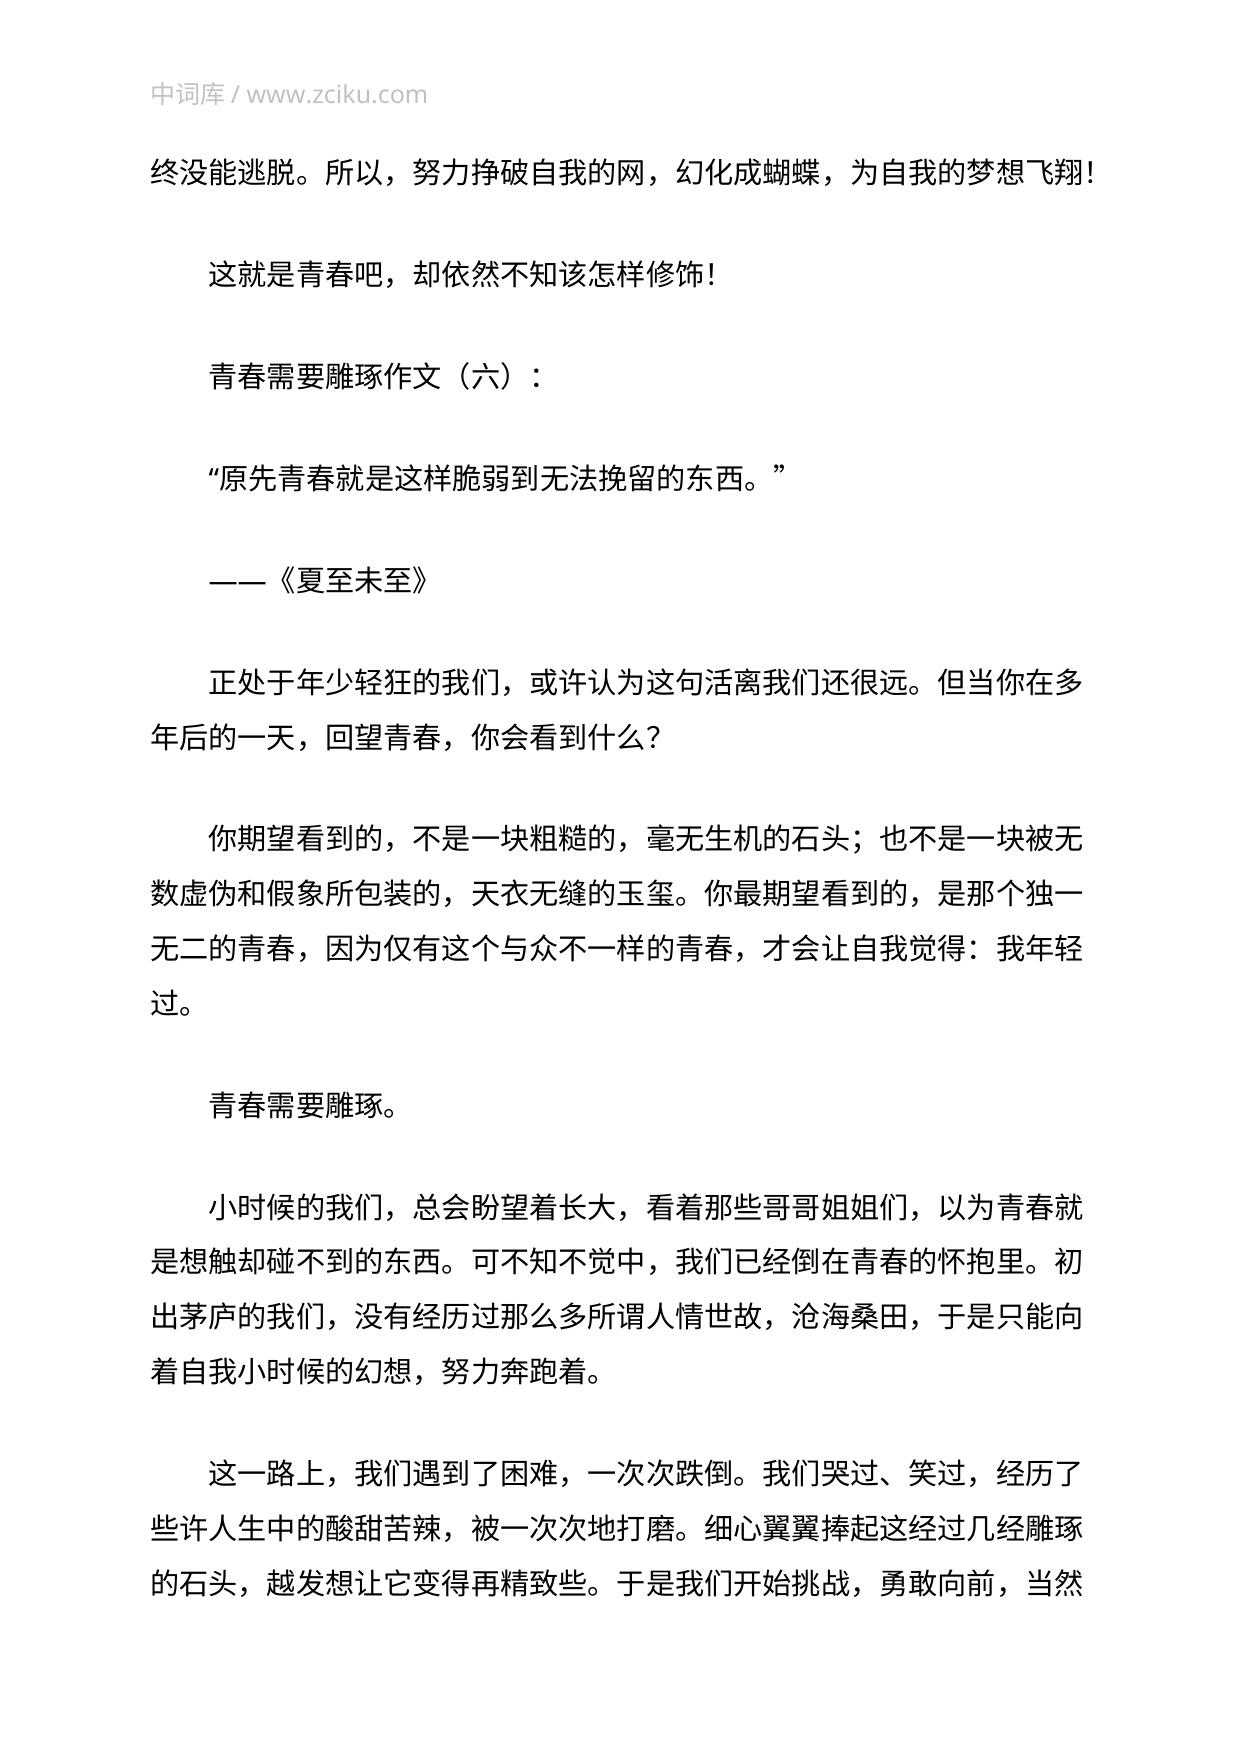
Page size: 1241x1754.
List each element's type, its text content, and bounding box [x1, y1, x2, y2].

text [150, 1451, 1090, 1603]
text 青春需要雕琢作文（六）： [150, 353, 1090, 396]
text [150, 150, 1090, 192]
text 小时候的我们，总会盼望着长大，看着那些哥哥姐姐们，以为青春就是想触却碰不到的东西。可不知不觉中，我们已经倒在青春的怀抱里。初出茅庐的我们，没有经历过那么多所谓人情世故，沧海桑田，于是只能向着自我小时候的幻想，努力奔跑着。 [150, 1184, 1090, 1391]
text 正处于年少轻狂的我们，或许认为这句活离我们还很远。但当你在多年后的一天，回望青春，你会看到什么？ [150, 659, 1090, 756]
text ——《夏至未至》 [150, 557, 1090, 600]
text 青春需要雕琢。 [150, 1082, 1090, 1125]
text 你期望看到的，不是一块粗糙的，毫无生机的石头；也不是一块被无数虚伪和假象所包装的，天衣无缝的玉玺。你最期望看到的，是那个独一无二的青春，因为仅有这个与众不一样的青春，才会让自我觉得：我年轻过。 [150, 816, 1090, 1023]
text 这就是青春吧，却依然不知该怎样修饰！ [150, 252, 1090, 294]
text “原先青春就是这样脆弱到无法挽留的东西。” [150, 455, 1090, 498]
